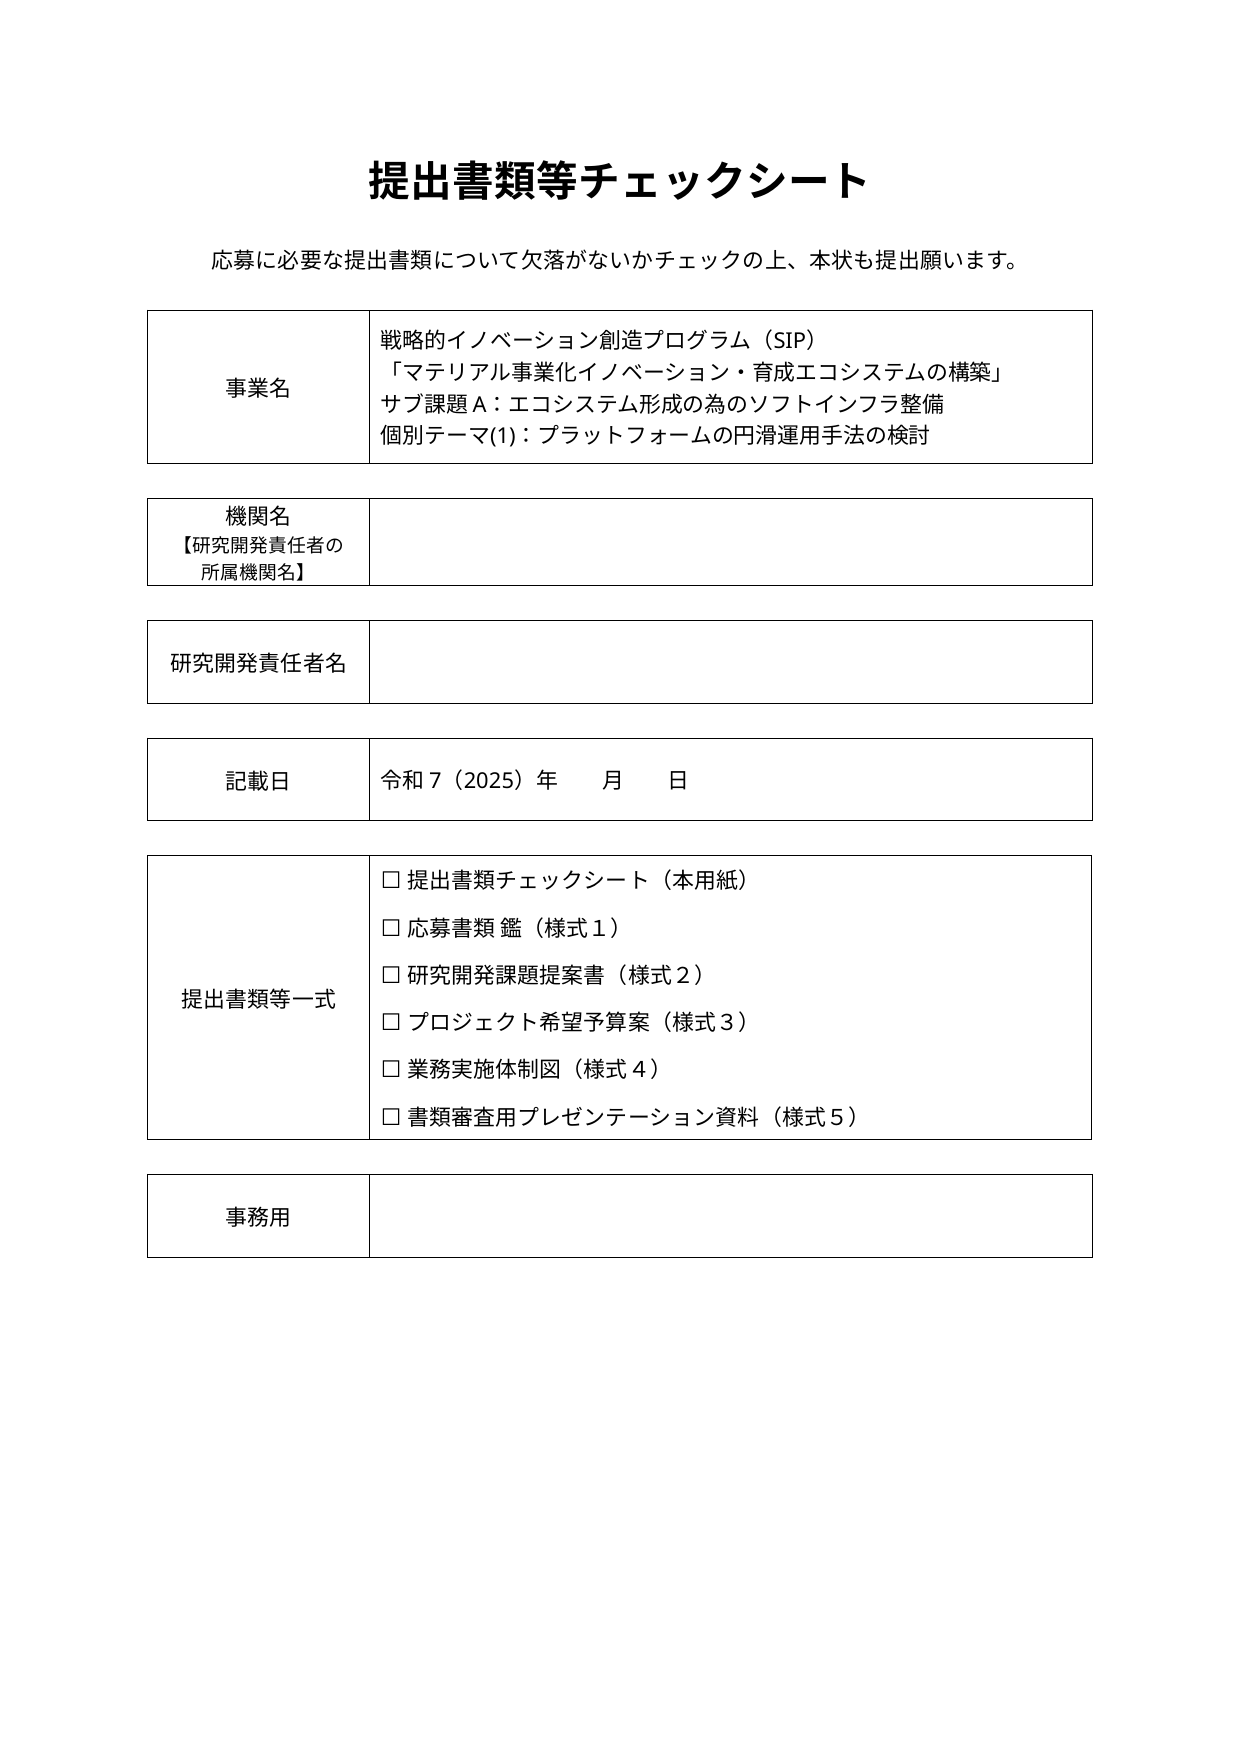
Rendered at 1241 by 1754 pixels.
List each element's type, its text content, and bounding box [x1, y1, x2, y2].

table_cell プロジェクト希望予算案（様式３） [370, 997, 1091, 1044]
table_header [370, 1175, 1092, 1257]
table_header 事業名 [148, 311, 369, 463]
table_cell 業務実施体制図（様式４） [370, 1044, 1091, 1092]
table_cell 研究開発課題提案書（様式２） [370, 950, 1091, 997]
table_header 提出書類チェックシート（本用紙） [370, 856, 1091, 902]
table_cell 応募書類 鑑（様式１） [370, 903, 1091, 950]
table_header [370, 621, 1092, 703]
table_header 提出書類等一式 [148, 856, 369, 1139]
table_header 令和7（2025）年 月 日 [370, 739, 1092, 820]
table_header 研究開発責任者名 [148, 621, 369, 703]
table_cell 書類審査用プレゼンテーション資料（様式５） [370, 1092, 1091, 1139]
table_header 記載日 [148, 739, 369, 820]
text 応募に必要な提出書類について欠落がないかチェックの上、本状も提出願います。 [148, 242, 1092, 276]
table_header [370, 499, 1092, 585]
text 提出書類等チェックシート [148, 148, 1092, 208]
table_header 機関名 【研究開発責任者の 所属機関名】 [148, 499, 369, 585]
table_header 事務用 [148, 1175, 369, 1257]
table_header 戦略的イノベーション創造プログラム（SIP） 「マテリアル事業化イノベーション・育成エコシステムの構築」 サブ課題A：エコシステム形成の為のソフトインフラ整備 個別テーマ(1)：プラットフォームの円滑運用手法の検討 [370, 311, 1092, 463]
